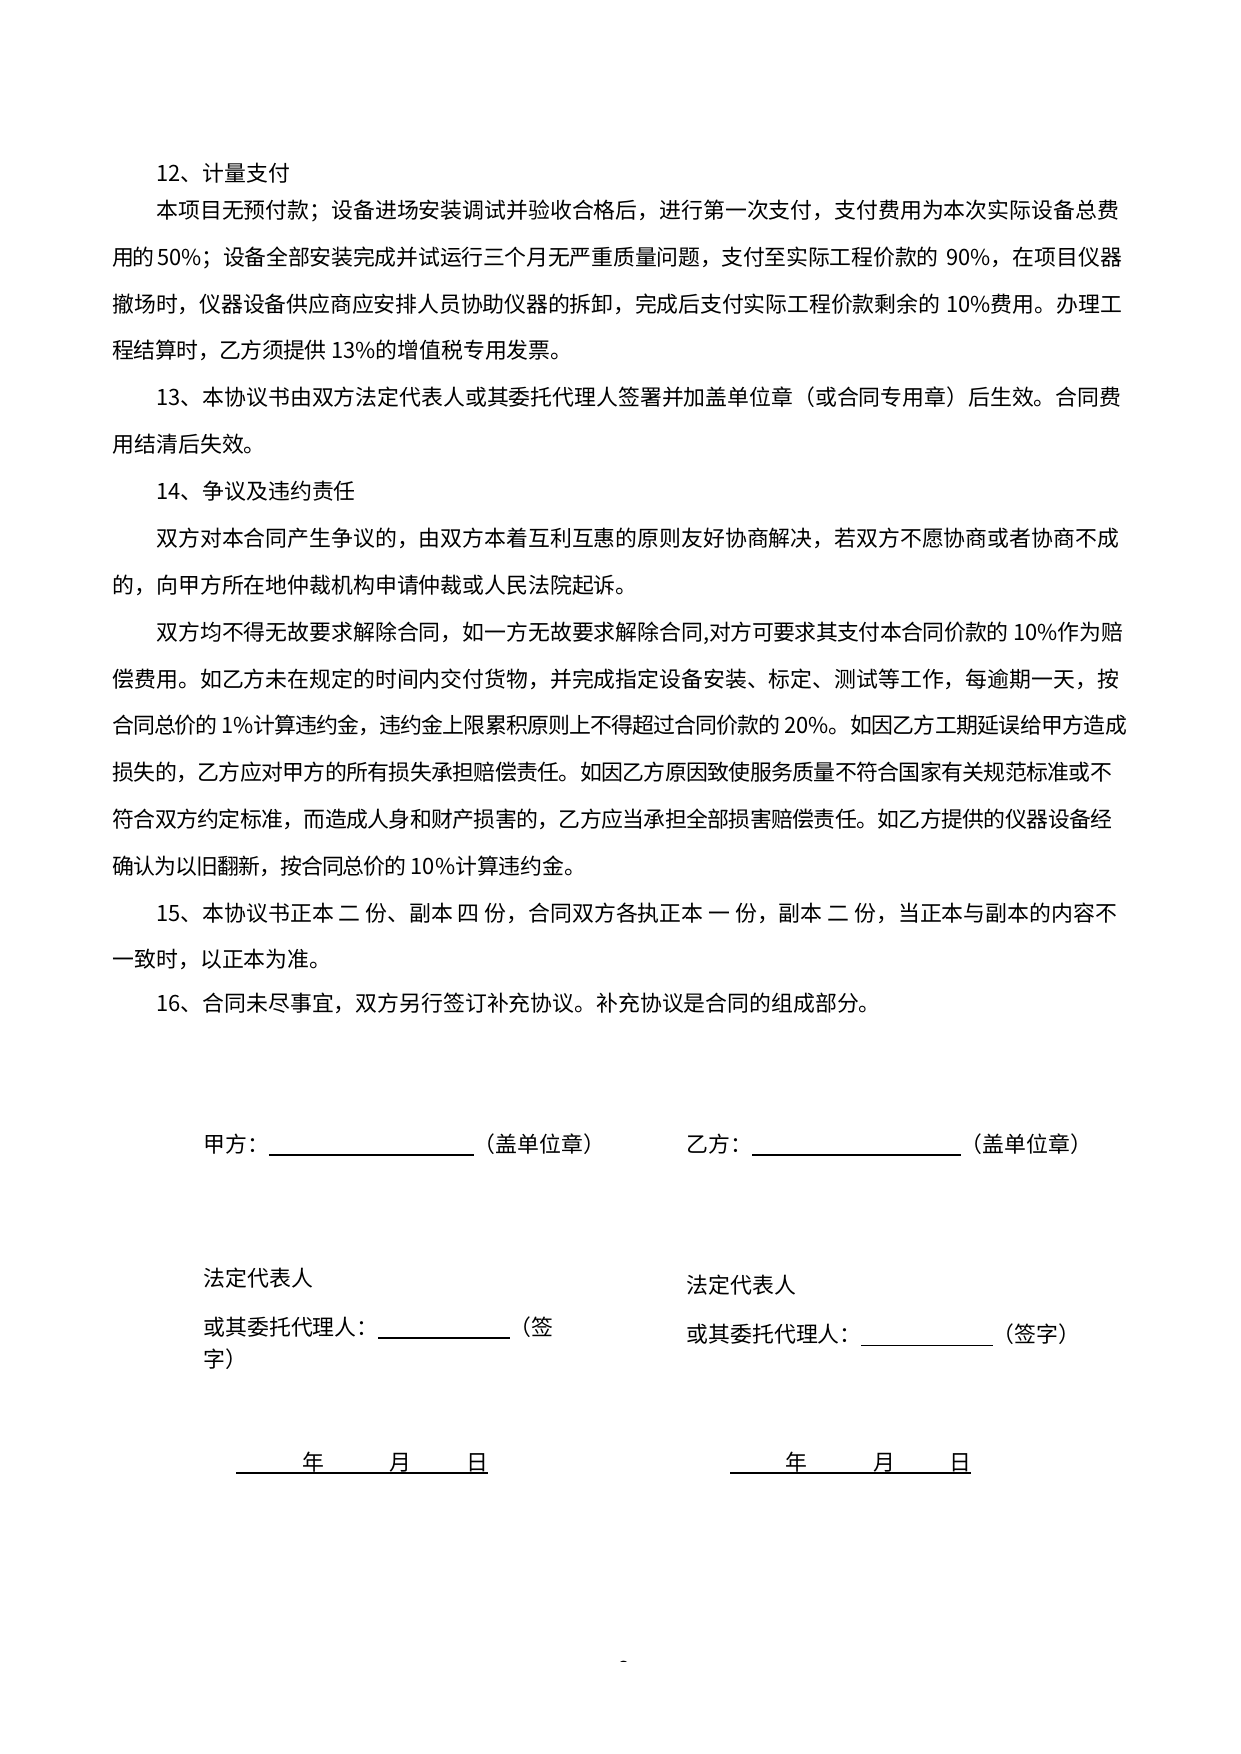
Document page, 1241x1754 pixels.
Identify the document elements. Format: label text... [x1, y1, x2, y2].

text 甲方： （盖单位章） 乙方： （盖单位章） [203, 1127, 1153, 1158]
text 法定代表人 [686, 1268, 1153, 1300]
text 12、计量支付 [156, 156, 1153, 188]
text 本项目无预付款；设备进场安装调试并验收合格后，进行第一次支付，支付费用为本次实际设备总费用的 50%；设备全部安装完成并试运行三个月无严重质量问题，支付至实际工程价款的 90%，在项目仪器撤场时，仪器设备供应商应安排人员协助仪器的拆卸，完成后支付实际工程价款剩余的 10%费用。办理工程结算时，乙方须提供 13%的增值税专用发票。 [112, 193, 1122, 365]
text 双方对本合同产生争议的，由双方本着互利互惠的原则友好协商解决，若双方不愿协商或者协商不成 的，向甲方所在地仲裁机构申请仲裁或人民法院起诉。 [112, 521, 1128, 599]
text 或其委托代理人： （签字） [686, 1317, 1153, 1349]
text 法定代表人 [203, 1261, 597, 1292]
text 14、争议及违约责任 [112, 474, 1128, 506]
text 双方均不得无故要求解除合同，如一方无故要求解除合同,对方可要求其支付本合同价款的 10%作为赔偿费用。如乙方未在规定的时间内交付货物，并完成指定设备安装、标定、测试等工作，每逾期一天，按合同总价的 1%计算违约金，违约金上限累积原则上不得超过合同价款的 20%。如因乙方工期延误给甲方造成损失的，乙方应对甲方的所有损失承担赔偿责任。如因乙方原因致使服务质量不符合国家有关规范标准或不符合双方约定标准，而造成人身和财产损害的，乙方应当承担全部损害赔偿责任。如乙方提供的仪器设备经确认为以旧翻新，按合同总价的 10%计算违约金。 [112, 615, 1128, 880]
text 15、本协议书正本 二 份、副本 四 份，合同双方各执正本 一 份，副本 二 份，当正本与副本的内容不一致时，以正本为准。 [112, 896, 1119, 974]
text 13、本协议书由双方法定代表人或其委托代理人签署并加盖单位章（或合同专用章）后生效。合同费 用结清后失效。 [112, 380, 1128, 459]
text 或其委托代理人： （签字） [203, 1310, 597, 1373]
text 年 月 日 年 月 日 [89, 1445, 1117, 1477]
text 16、合同未尽事宜，双方另行签订补充协议。补充协议是合同的组成部分。 [156, 989, 1153, 1017]
